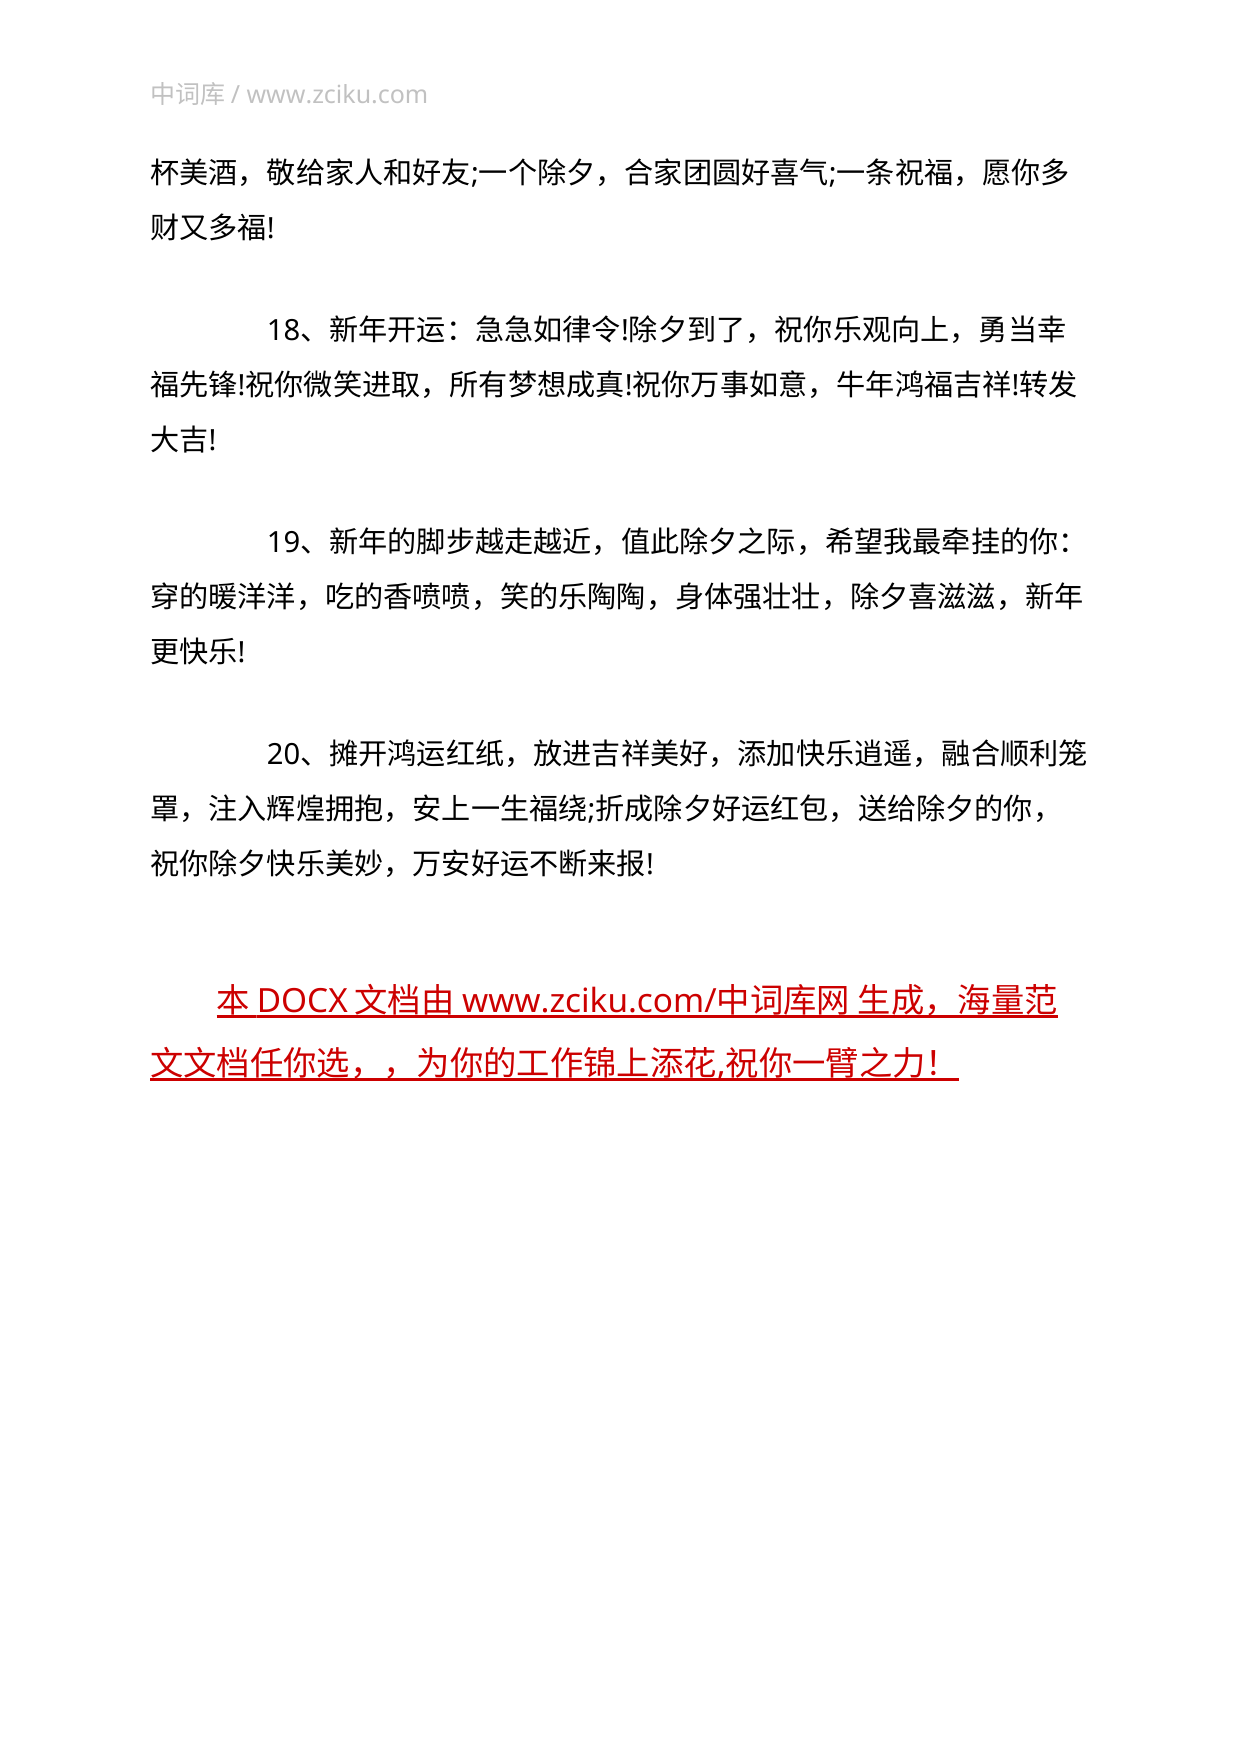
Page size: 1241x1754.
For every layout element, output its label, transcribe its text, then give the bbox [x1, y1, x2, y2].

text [150, 150, 1090, 247]
text 18、新年开运：急急如律令!除夕到了，祝你乐观向上，勇当幸福先锋!祝你微笑进取，所有梦想成真!祝你万事如意，牛年鸿福吉祥!转发大吉! [150, 307, 1090, 459]
text 本DOCX文档由 www.zciku.com/中词库网 生成，海量范文文档任你选，，为你的工作锦上添花,祝你一臂之力！ [150, 974, 1090, 1085]
text 20、摊开鸿运红纸，放进吉祥美好，添加快乐逍遥，融合顺利笼罩，注入辉煌拥抱，安上一生福绕;折成除夕好运红包，送给除夕的你，祝你除夕快乐美妙，万安好运不断来报! [150, 731, 1090, 883]
text 19、新年的脚步越走越近，值此除夕之际，希望我最牵挂的你：穿的暖洋洋，吃的香喷喷，笑的乐陶陶，身体强壮壮，除夕喜滋滋，新年更快乐! [150, 519, 1090, 671]
